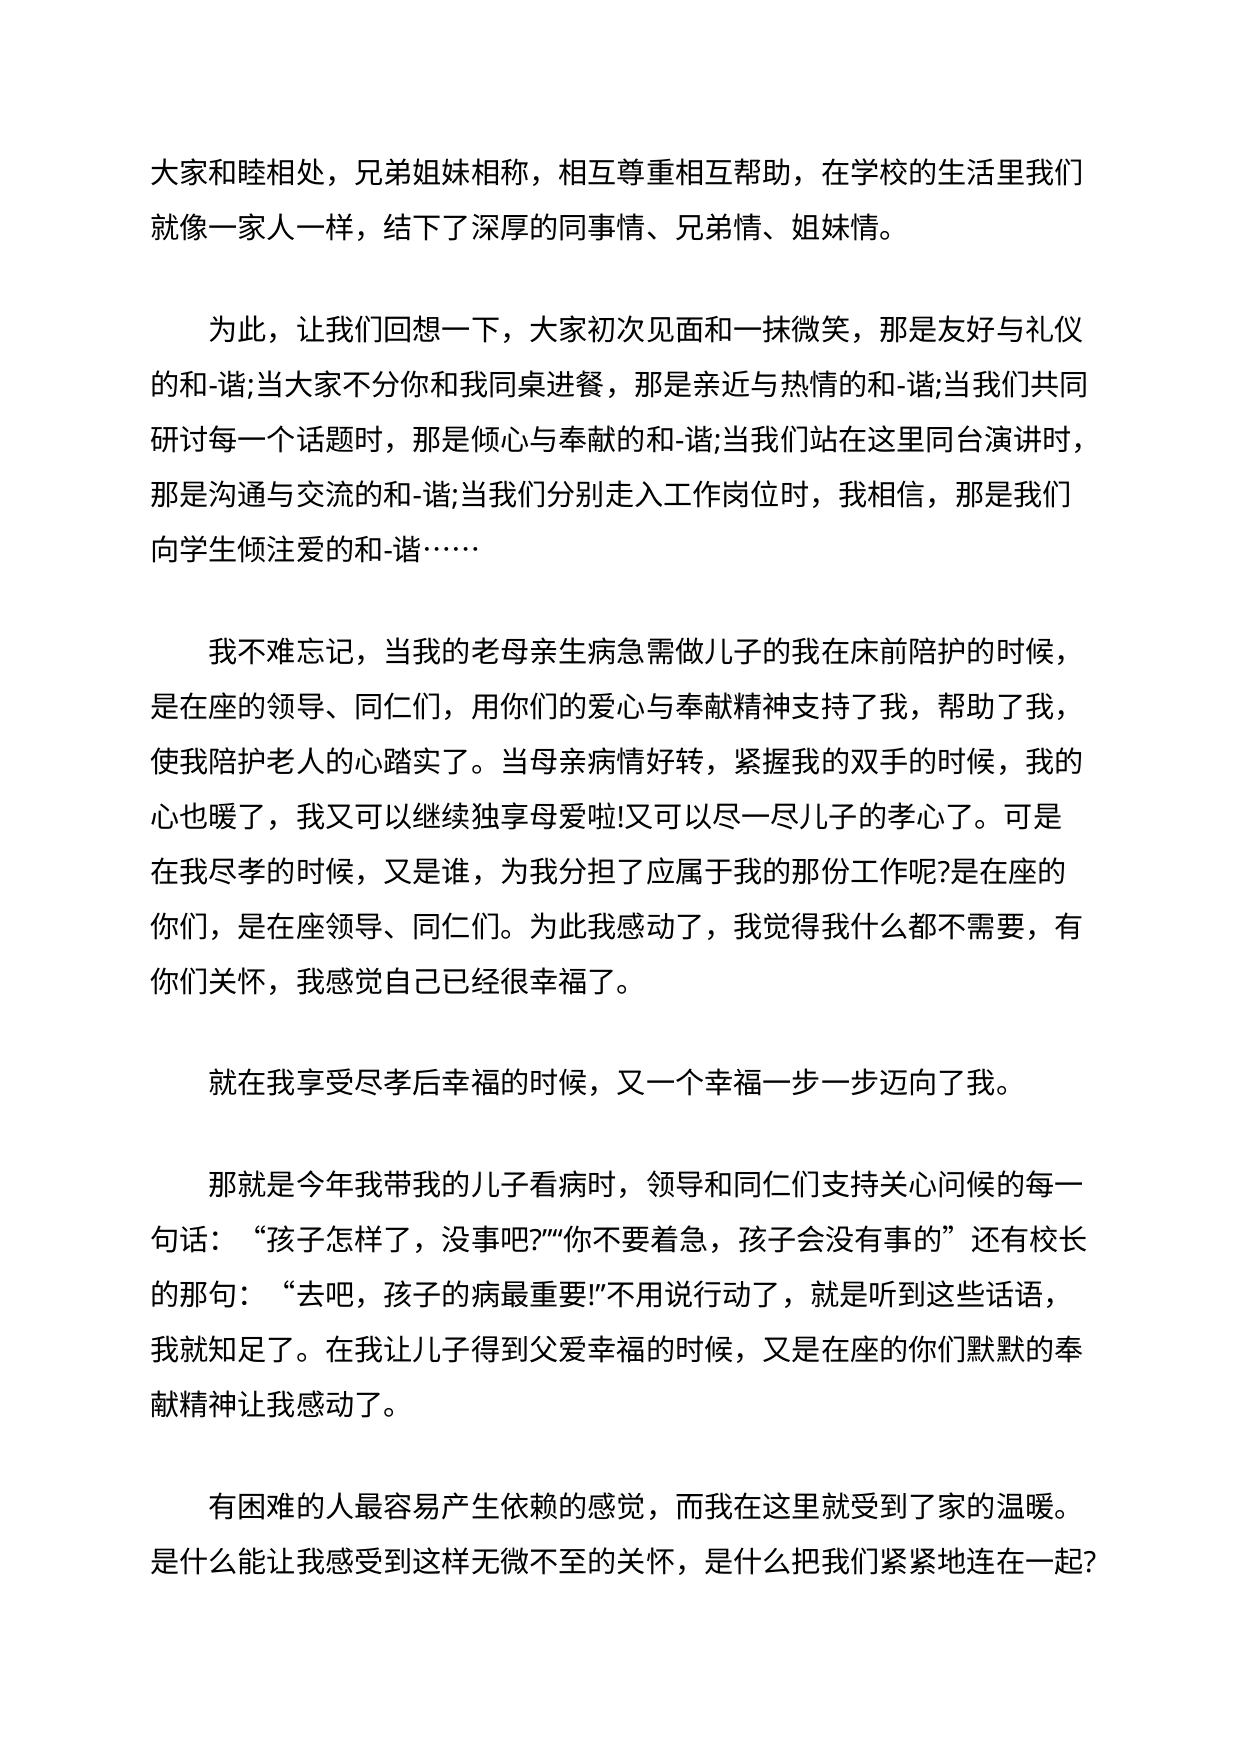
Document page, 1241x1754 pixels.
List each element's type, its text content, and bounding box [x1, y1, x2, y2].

text 为此，让我们回想一下，大家初次见面和一抹微笑，那是友好与礼仪的和-谐;当大家不分你和我同桌进餐，那是亲近与热情的和-谐;当我们共同研讨每一个话题时，那是倾心与奉献的和-谐;当我们站在这里同台演讲时，那是沟通与交流的和-谐;当我们分别走入工作岗位时，我相信，那是我们向学生倾注爱的和-谐…… [150, 307, 1090, 569]
text 就在我享受尽孝后幸福的时候，又一个幸福一步一步迈向了我。 [150, 1060, 1090, 1102]
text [150, 150, 1090, 247]
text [150, 1483, 1090, 1581]
text 我不难忘记，当我的老母亲生病急需做儿子的我在床前陪护的时候，是在座的领导、同仁们，用你们的爱心与奉献精神支持了我，帮助了我，使我陪护老人的心踏实了。当母亲病情好转，紧握我的双手的时候，我的心也暖了，我又可以继续独享母爱啦!又可以尽一尽儿子的孝心了。可是在我尽孝的时候，又是谁，为我分担了应属于我的那份工作呢?是在座的你们，是在座领导、同仁们。为此我感动了，我觉得我什么都不需要，有你们关怀，我感觉自己已经很幸福了。 [150, 628, 1090, 1000]
text 那就是今年我带我的儿子看病时，领导和同仁们支持关心问候的每一句话：“孩子怎样了，没事吧?”“你不要着急，孩子会没有事的”还有校长的那句：“去吧，孩子的病最重要!”不用说行动了，就是听到这些话语，我就知足了。在我让儿子得到父爱幸福的时候，又是在座的你们默默的奉献精神让我感动了。 [150, 1162, 1090, 1424]
